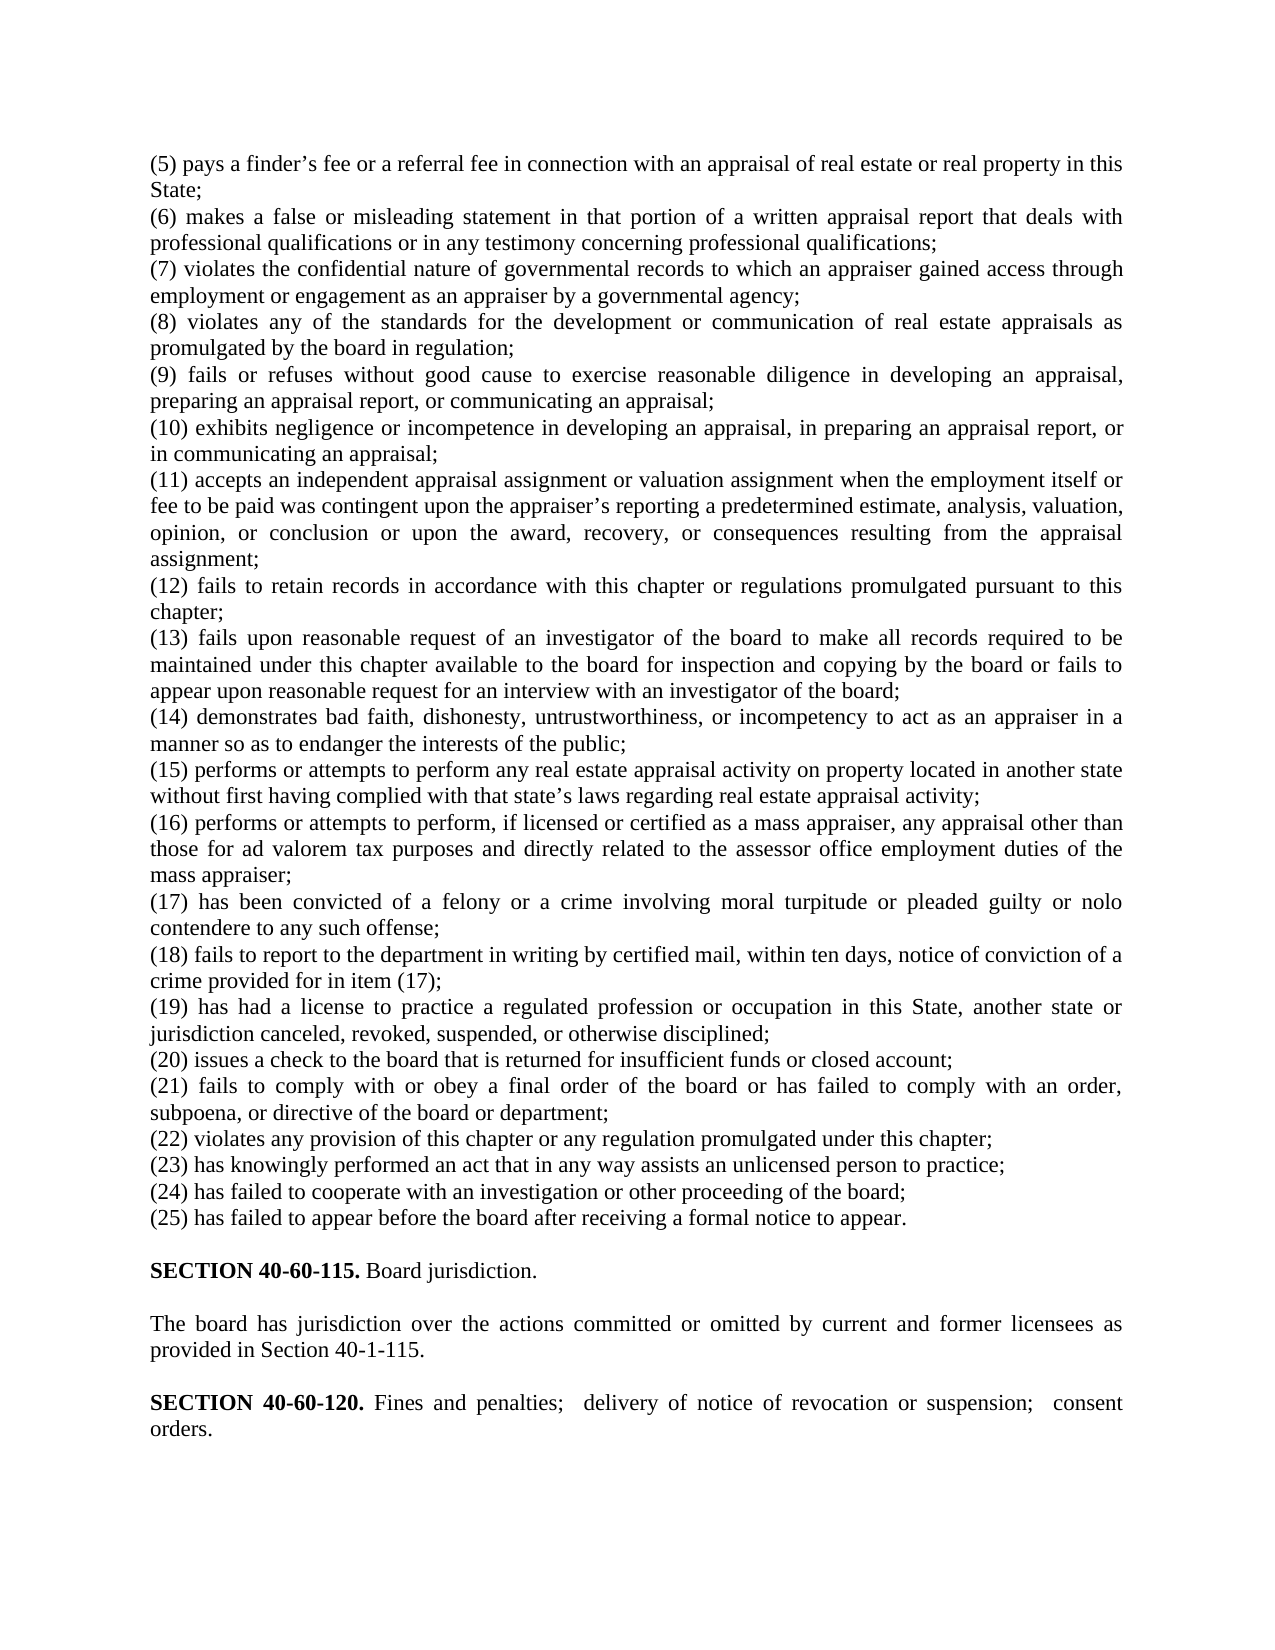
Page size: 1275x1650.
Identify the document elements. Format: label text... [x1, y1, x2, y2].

text (10) exhibits negligence or incompetence in developing an appraisal, in preparing an appraisal report, or in communicating an appraisal; [150, 413, 1125, 466]
text (19) has had a license to practice a regulated profession or occupation in this State, another state or jurisdiction canceled, revoked, suspended, or otherwise disciplined; [150, 993, 1125, 1046]
text SECTION 40-60-115. Board jurisdiction. [150, 1257, 1125, 1283]
text The board has jurisdiction over the actions committed or omitted by current and former licensees as provided in Section 40-1-115. [150, 1309, 1125, 1362]
text (9) fails or refuses without good cause to exercise reasonable diligence in developing an appraisal, preparing an appraisal report, or communicating an appraisal; [150, 361, 1125, 413]
text (6) makes a false or misleading statement in that portion of a written appraisal report that deals with professional qualifications or in any testimony concerning professional qualifications; [150, 203, 1125, 255]
text (24) has failed to cooperate with an investigation or other proceeding of the board; [150, 1178, 1125, 1204]
text (13) fails upon reasonable request of an investigator of the board to make all records required to be maintained under this chapter available to the board for inspection and copying by the board or fails to appear upon reasonable request for an interview with an investigator of the board; [150, 624, 1125, 703]
text (25) has failed to appear before the board after receiving a formal notice to appear. [150, 1204, 1125, 1231]
text (21) fails to comply with or obey a final order of the board or has failed to comply with an order, subpoena, or directive of the board or department; [150, 1072, 1125, 1125]
text (18) fails to report to the department in writing by certified mail, within ten days, notice of conviction of a crime provided for in item (17); [150, 941, 1125, 993]
text (15) performs or attempts to perform any real estate appraisal activity on property located in another state without first having complied with that state’s laws regarding real estate appraisal activity; [150, 756, 1125, 809]
text (12) fails to retain records in accordance with this chapter or regulations promulgated pursuant to this chapter; [150, 572, 1125, 624]
text (20) issues a check to the board that is returned for insufficient funds or closed account; [150, 1046, 1125, 1072]
text (23) has knowingly performed an act that in any way assists an unlicensed person to practice; [150, 1151, 1125, 1178]
text (22) violates any provision of this chapter or any regulation promulgated under this chapter; [150, 1125, 1125, 1151]
text (16) performs or attempts to perform, if licensed or certified as a mass appraiser, any appraisal other than those for ad valorem tax purposes and directly related to the assessor office employment duties of the mass appraiser; [150, 809, 1125, 888]
text (11) accepts an independent appraisal assignment or valuation assignment when the employment itself or fee to be paid was contingent upon the appraiser’s reporting a predetermined estimate, analysis, valuation, opinion, or conclusion or upon the award, recovery, or consequences resulting from the appraisal assignment; [150, 466, 1125, 572]
text (17) has been convicted of a felony or a crime involving moral turpitude or pleaded guilty or nolo contendere to any such offense; [150, 888, 1125, 941]
text (7) violates the confidential nature of governmental records to which an appraiser gained access through employment or engagement as an appraiser by a governmental agency; [150, 255, 1125, 308]
text (5) pays a finder’s fee or a referral fee in connection with an appraisal of real estate or real property in this State; [150, 150, 1125, 203]
text SECTION 40-60-120. Fines and penalties; delivery of notice of revocation or suspension; consent orders. [150, 1389, 1125, 1441]
text (14) demonstrates bad faith, dishonesty, untrustworthiness, or incompetency to act as an appraiser in a manner so as to endanger the interests of the public; [150, 703, 1125, 756]
text (8) violates any of the standards for the development or communication of real estate appraisals as promulgated by the board in regulation; [150, 308, 1125, 361]
